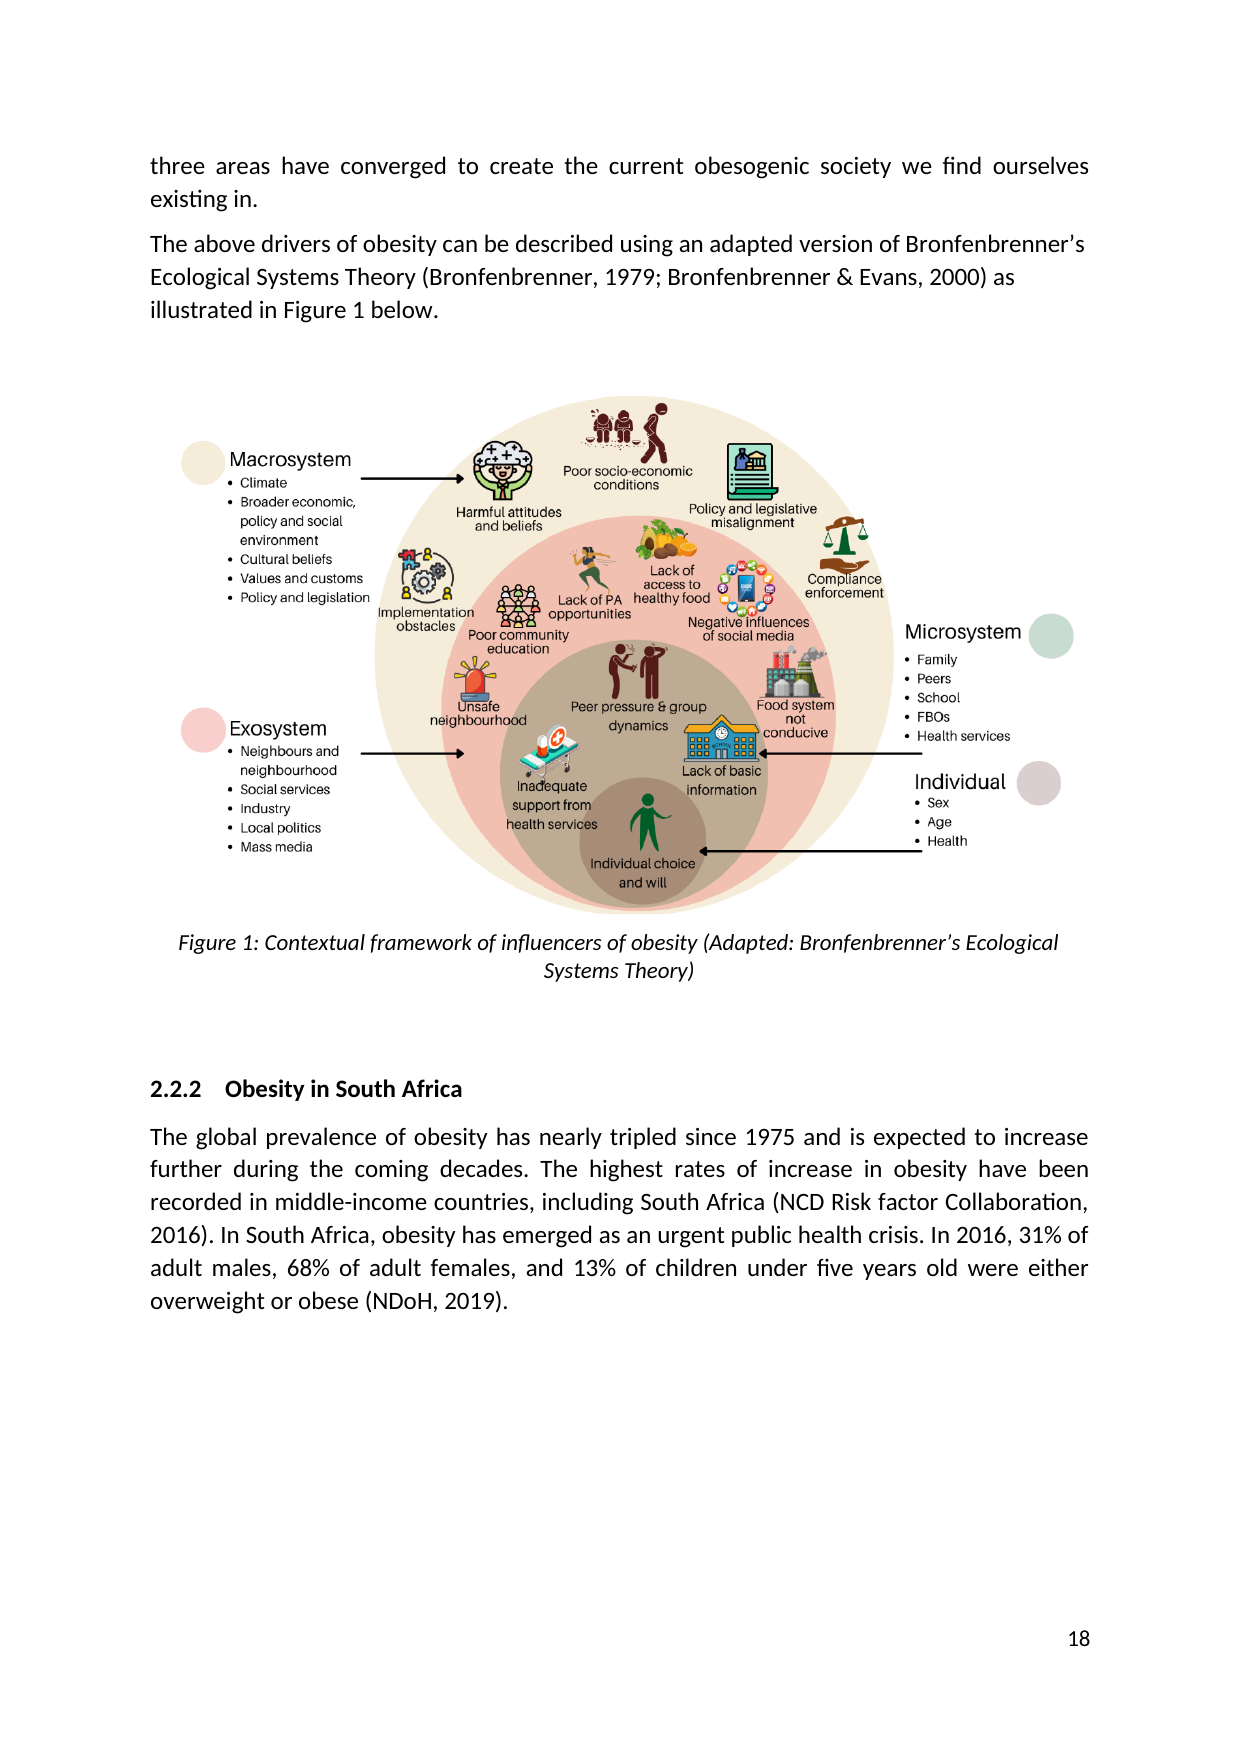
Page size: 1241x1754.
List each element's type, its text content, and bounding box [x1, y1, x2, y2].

text Figure 1: Contextual framework of influencers of obesity (Adapted: Bronfenbrenner’s Ecological Systems Theory) [150, 928, 1090, 984]
text The global prevalence of obesity has nearly tripled since 1975 and is expected to increase further during the coming decades. The highest rates of increase in obesity have been recorded in middle-income countries, including South Africa (NCD Risk factor Collaboration, 2016). In South Africa, obesity has emerged as an urgent public health crisis. In 2016, 31% of adult males, 68% of adult females, and 13% of children under five years old were either overweight or obese (NDoH, 2019). [150, 1121, 1090, 1316]
picture [150, 385, 1091, 914]
text The above drivers of obesity can be described using an adapted version of Bronfenbrenner’s Ecological Systems Theory (Bronfenbrenner, 1979; Bronfenbrenner & Evans, 2000) as illustrated in Figure 1 below. [150, 228, 1090, 325]
subtitle 2.2.2 Obesity in South Africa [150, 1073, 1090, 1104]
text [150, 150, 1090, 213]
